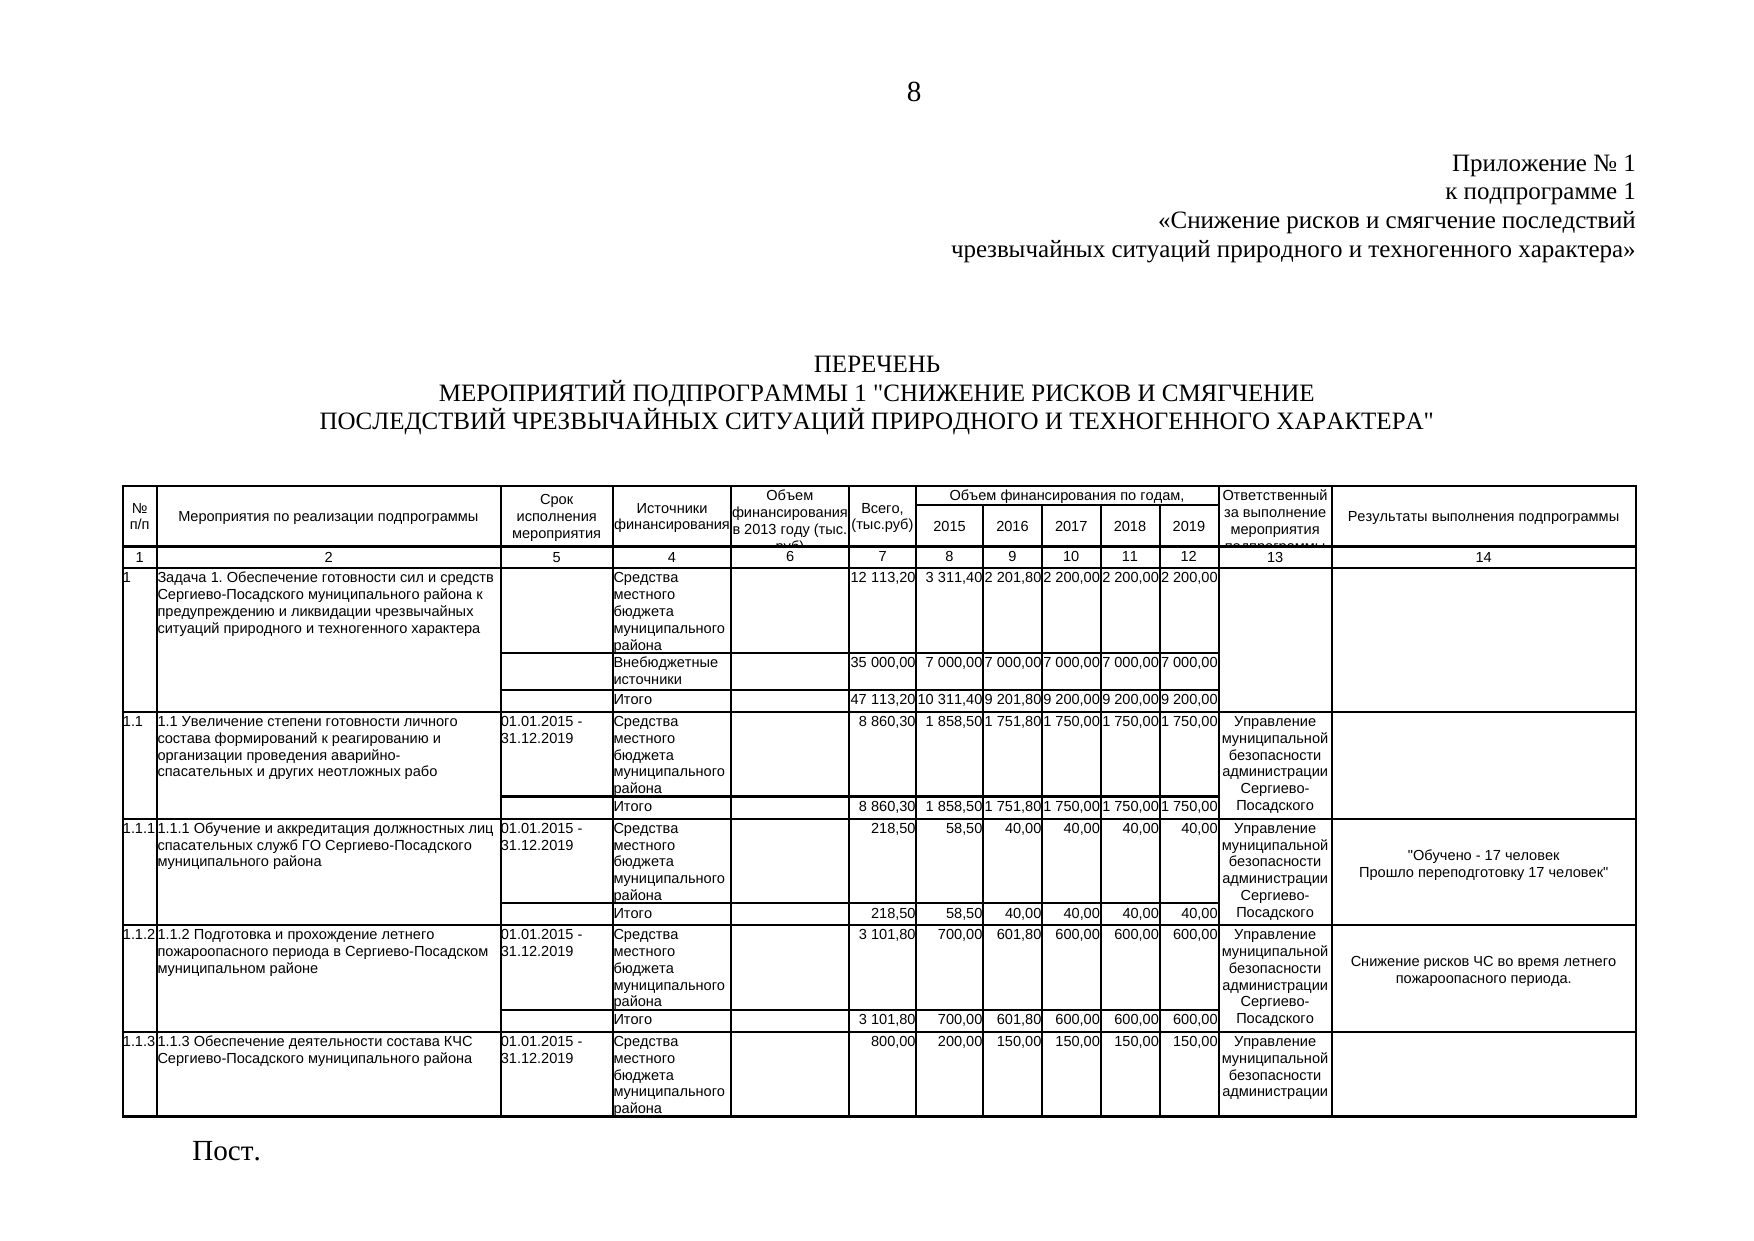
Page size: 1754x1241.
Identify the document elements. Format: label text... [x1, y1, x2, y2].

table_cell 218,50 [850, 904, 915, 924]
table_cell 8 [917, 548, 982, 567]
table_header Результаты выполнения подпрограммы [1333, 487, 1635, 545]
table_cell 3 101,80 [850, 1011, 915, 1031]
table_header Ответственный за выполнение мероприятия подпрограммы [1220, 487, 1331, 545]
table_cell 40,00 [984, 904, 1041, 924]
table_cell 9 201,80 [984, 691, 1041, 711]
table_cell 601,80 [984, 926, 1041, 1009]
table_cell [118, 567, 122, 652]
table_cell [732, 904, 848, 924]
table_cell [118, 795, 122, 817]
table_cell 11 [1102, 548, 1159, 567]
table_cell Средства местного бюджета муниципального района (городского округа) [614, 1033, 730, 1115]
table_cell 1 858,50 [917, 798, 982, 817]
table_cell 600,00 [1043, 926, 1100, 1009]
table_cell Средства местного бюджета муниципального района (городского округа) [614, 926, 730, 1009]
table_cell 01.01.2015 - 31.12.2019 [502, 1033, 612, 1115]
table_cell 40,00 [984, 820, 1041, 902]
table_cell 2 200,00 [1102, 569, 1159, 652]
table_cell [502, 654, 612, 689]
table_cell 40,00 [1043, 904, 1100, 924]
table_cell 14 [1333, 548, 1635, 567]
table_cell 47 113,20 [850, 691, 915, 711]
table_cell 150,00 [1043, 1033, 1100, 1115]
table_header Объем финансирования в 2013 году (тыс. руб) [732, 487, 848, 545]
table_cell 40,00 [1102, 820, 1159, 902]
text Приложение № 1 [118, 148, 1636, 176]
table_cell 600,00 [1102, 1011, 1159, 1031]
text ПОСЛЕДСТВИЙ ЧРЕЗВЫЧАЙНЫХ СИТУАЦИЙ ПРИРОДНОГО И ТЕХНОГЕННОГО ХАРАКТЕРА" [118, 406, 1636, 435]
table_cell 1.1.1 Обучение и аккредитация должностных лиц спасательных служб ГО Сергиево-Посадского муниципального района [158, 820, 500, 924]
table_cell 2 [158, 548, 500, 567]
table_cell [118, 902, 122, 924]
table_cell 1 750,00 [1102, 798, 1159, 817]
table_cell Средства местного бюджета муниципального района (городского округа) [614, 713, 730, 795]
table_cell 1.1 Увеличение степени готовности личного состава формирований к реагированию и организации проведения аварийно- спасательных и других неотложных рабо [158, 713, 500, 817]
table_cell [1220, 1033, 1331, 1115]
table_cell 600,00 [1102, 926, 1159, 1009]
table_cell 40,00 [1043, 820, 1100, 902]
table_cell 7 000,00 [1161, 654, 1218, 689]
text «Снижение рисков и смягчение последствий [118, 205, 1636, 234]
text ПЕРЕЧЕНЬ [118, 349, 1636, 378]
table_cell 6 [732, 548, 848, 567]
table_cell 8 860,30 [850, 798, 915, 817]
table_cell [1333, 713, 1635, 817]
table_cell [118, 652, 122, 689]
table_cell [502, 798, 612, 817]
table_cell [118, 1031, 122, 1115]
table_cell 12 113,20 [850, 569, 915, 652]
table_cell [158, 1033, 500, 1115]
table_cell 800,00 [850, 1033, 915, 1115]
table_cell Итого [614, 1011, 730, 1031]
table_cell [732, 926, 848, 1009]
table_cell 1.1.2 [124, 926, 156, 1031]
table_cell [118, 545, 122, 567]
table_cell 600,00 [1161, 1011, 1218, 1031]
table_cell 2 201,80 [984, 569, 1041, 652]
table_cell 601,80 [984, 1011, 1041, 1031]
table_cell [732, 1033, 848, 1115]
table_cell 1 751,80 [984, 798, 1041, 817]
table_cell 10 311,40 [917, 691, 982, 711]
table_cell 2018 [1102, 506, 1159, 545]
table_cell [502, 904, 612, 924]
table_cell 600,00 [1161, 926, 1218, 1009]
table_cell 150,00 [984, 1033, 1041, 1115]
table_cell 600,00 [1043, 1011, 1100, 1031]
table_cell 200,00 [917, 1033, 982, 1115]
table_cell Снижение рисков ЧС во время летнего пожароопасного периода. [1333, 926, 1635, 1031]
table_cell [732, 713, 848, 795]
table_cell 9 200,00 [1043, 691, 1100, 711]
table_cell [732, 691, 848, 711]
table_cell [732, 798, 848, 817]
table_cell 4 [614, 548, 730, 567]
table_cell 1 750,00 [1161, 798, 1218, 817]
table_cell 150,00 [1161, 1033, 1218, 1115]
table_cell 2015 [917, 506, 982, 545]
table_cell 218,50 [850, 820, 915, 902]
table_cell Итого [614, 904, 730, 924]
table_cell 700,00 [917, 926, 982, 1009]
table_cell 9 [984, 548, 1041, 567]
table_cell 1.1.2 Подготовка и прохождение летнего пожароопасного периода в Сергиево-Посадском муниципальном районе [158, 926, 500, 1031]
table_cell 700,00 [917, 1011, 982, 1031]
table_cell 3 311,40 [917, 569, 982, 652]
table_cell 1 [124, 548, 156, 567]
table_cell Средства местного бюджета муниципального района (городского округа) [614, 820, 730, 902]
table_cell Задача 1. Обеспечение готовности сил и средств Сергиево-Посадского муниципального района к предупреждению и ликвидации чрезвычайных ситуаций природного и техногенного характера [158, 569, 500, 711]
table_cell 01.01.2015 - 31.12.2019 [502, 713, 612, 795]
table_cell 12 [1161, 548, 1218, 567]
table_header Срок исполнения мероприятия [502, 487, 612, 545]
table_header № п/п [124, 487, 156, 545]
table_cell 2016 [984, 506, 1041, 545]
table_cell 40,00 [1161, 820, 1218, 902]
table_cell [502, 691, 612, 711]
table_cell 01.01.2015 - 31.12.2019 [502, 820, 612, 902]
table_cell Внебюджетные источники [614, 654, 730, 689]
table_cell 35 000,00 [850, 654, 915, 689]
table_cell 150,00 [1102, 1033, 1159, 1115]
table_cell 1 750,00 [1102, 713, 1159, 795]
table_cell 1.1 [124, 713, 156, 817]
table_cell 8 860,30 [850, 713, 915, 795]
table_cell 1 858,50 [917, 713, 982, 795]
table_cell 58,50 [917, 904, 982, 924]
table_cell 7 000,00 [1102, 654, 1159, 689]
table_cell [118, 818, 122, 902]
table_cell Управление муниципальной безопасности администрации Сергиево-Посадского муниципального района [1220, 713, 1331, 817]
text МЕРОПРИЯТИЙ ПОДПРОГРАММЫ 1 "СНИЖЕНИЕ РИСКОВ И СМЯГЧЕНИЕ [118, 378, 1636, 406]
table_cell "Обучено - 17 человек Прошло переподготовку 17 человек" [1333, 820, 1635, 924]
table_cell [1333, 569, 1635, 711]
table_cell 13 [1220, 548, 1331, 567]
table_cell 40,00 [1161, 904, 1218, 924]
table_header [118, 485, 122, 504]
table_cell 40,00 [1102, 904, 1159, 924]
table_cell 2 200,00 [1161, 569, 1218, 652]
table_cell 1.1.3 [124, 1033, 156, 1115]
table_cell 5 [502, 548, 612, 567]
table_cell [502, 1011, 612, 1031]
table_cell 2 200,00 [1043, 569, 1100, 652]
table_cell 1.1.1 [124, 820, 156, 924]
table_cell [732, 654, 848, 689]
table_cell 7 000,00 [1043, 654, 1100, 689]
table_cell [1333, 1033, 1635, 1115]
table_cell [732, 820, 848, 902]
table_cell [502, 569, 612, 652]
table_cell 3 101,80 [850, 926, 915, 1009]
text к подпрограмме 1 [118, 176, 1636, 205]
table_cell [732, 569, 848, 652]
table_cell Управление муниципальной безопасности администрации Сергиево-Посадского муниципального района [1220, 820, 1331, 924]
table_cell 2017 [1043, 506, 1100, 545]
table_cell 1 750,00 [1043, 798, 1100, 817]
table_cell 10 [1043, 548, 1100, 567]
table_header Объем финансирования по годам, (тыс.руб) [917, 487, 1218, 504]
table_cell 58,50 [917, 820, 982, 902]
table_header Всего, (тыс.руб) [850, 487, 915, 545]
table_cell [1220, 569, 1331, 711]
table_cell 1 751,80 [984, 713, 1041, 795]
table_cell Итого [614, 691, 730, 711]
table_cell 9 200,00 [1161, 691, 1218, 711]
table_cell 1 750,00 [1043, 713, 1100, 795]
table_cell Итого [614, 798, 730, 817]
table_cell Средства местного бюджета муниципального района (городского округа) [614, 569, 730, 652]
table_cell [732, 1011, 848, 1031]
table_cell [118, 689, 122, 711]
table_cell 01.01.2015 - 31.12.2019 [502, 926, 612, 1009]
table_header Источники финансирования [614, 487, 730, 545]
table_cell Управление муниципальной безопасности администрации Сергиево-Посадского муниципального района [1220, 926, 1331, 1031]
table_cell [118, 711, 122, 795]
table_cell 7 000,00 [984, 654, 1041, 689]
table_cell [118, 1009, 122, 1031]
table_cell 7 [850, 548, 915, 567]
table_cell 2019 [1161, 506, 1218, 545]
table_cell 9 200,00 [1102, 691, 1159, 711]
table_cell [118, 924, 122, 1009]
table_cell 7 000,00 [917, 654, 982, 689]
text чрезвычайных ситуаций природного и техногенного характера» [118, 234, 1636, 263]
table_cell [118, 504, 122, 545]
table_cell 1 750,00 [1161, 713, 1218, 795]
table_header Мероприятия по реализации подпрограммы [158, 487, 500, 545]
table_cell 1 [124, 569, 156, 711]
